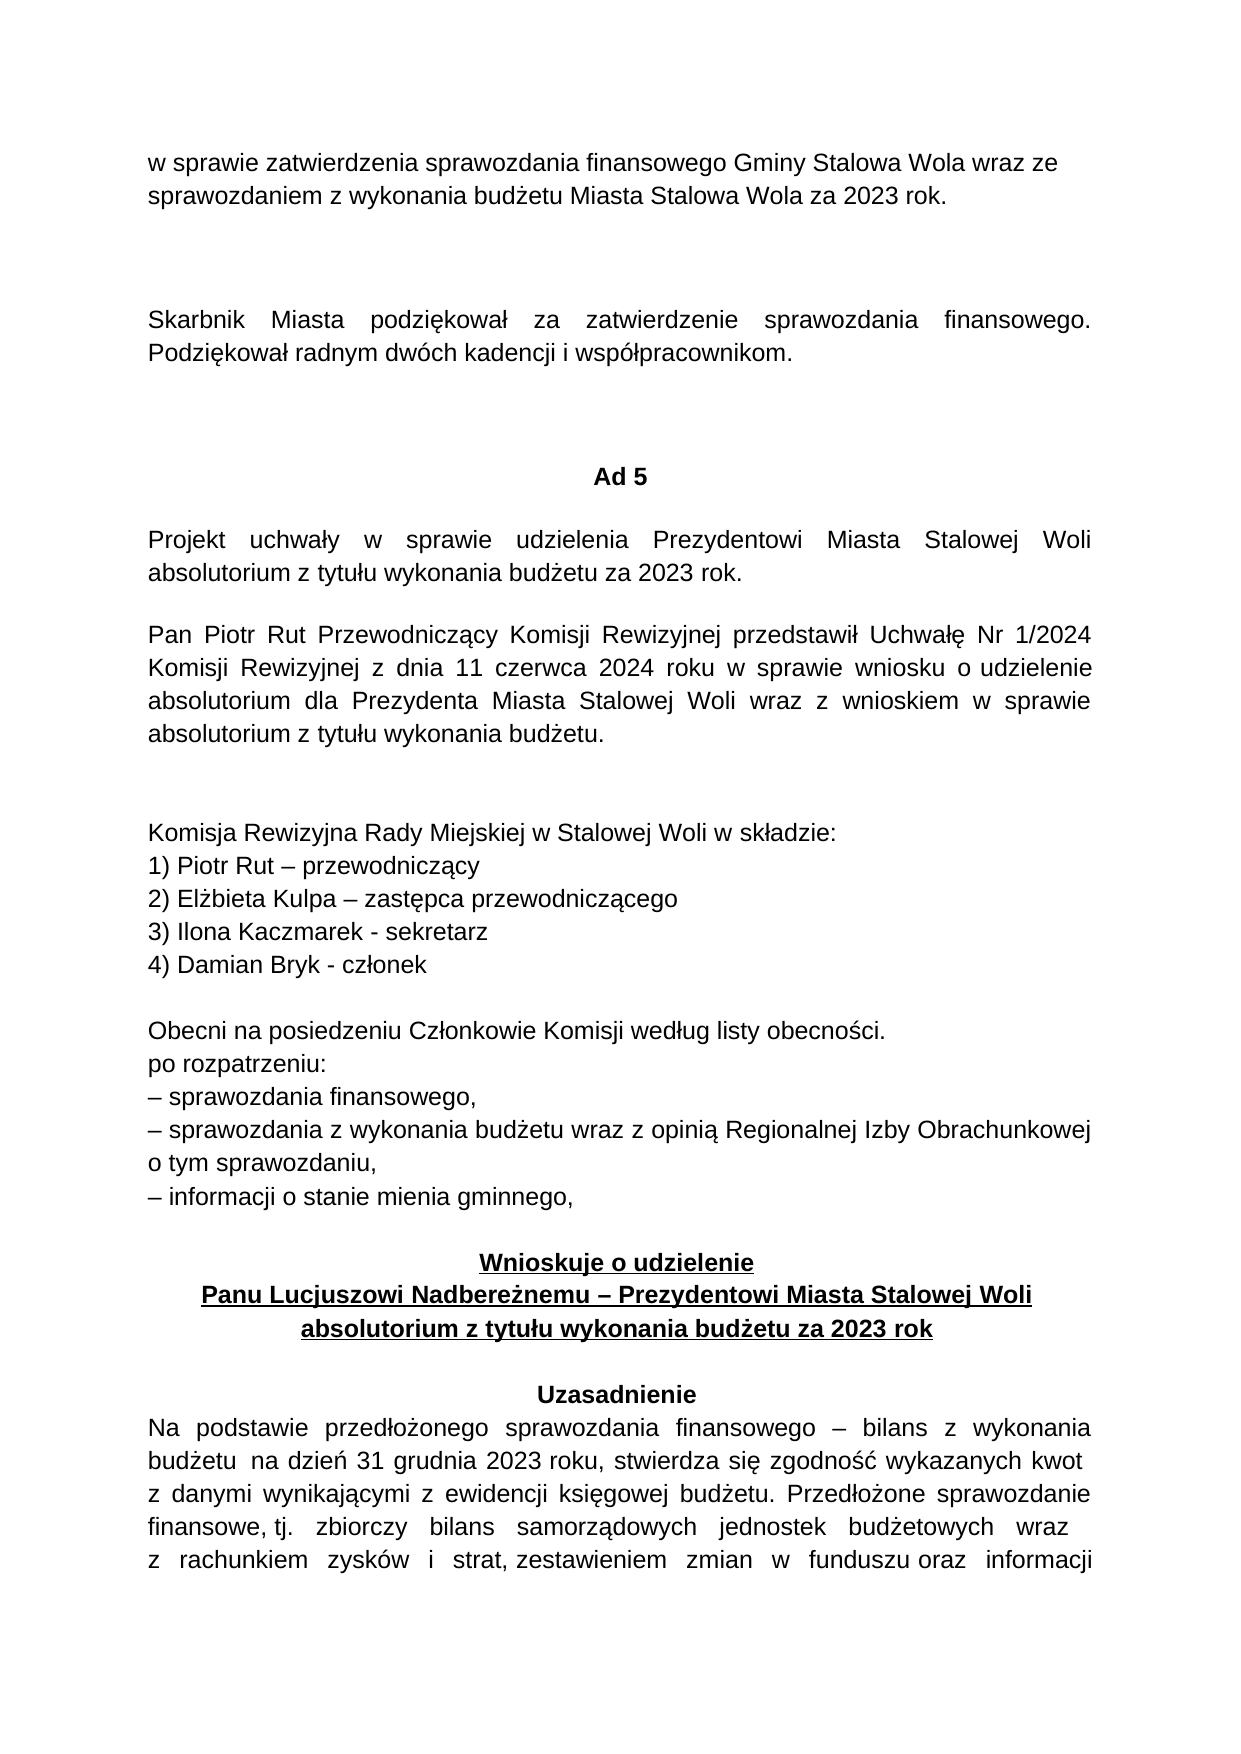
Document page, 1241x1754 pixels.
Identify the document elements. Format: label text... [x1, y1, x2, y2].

text 2) Elżbieta Kulpa – zastępca przewodniczącego [148, 884, 1093, 913]
text 3) Ilona Kaczmarek - sekretarz [148, 917, 1093, 946]
text Projekt uchwały w sprawie udzielenia Prezydentowi Miasta Stalowej Woli absolutorium z tytułu wykonania budżetu za 2023 rok. [148, 524, 1093, 586]
text Pan Piotr Rut Przewodniczący Komisji Rewizyjnej przedstawił Uchwałę Nr 1/2024 Komisji Rewizyjnej z dnia 11 czerwca 2024 roku w sprawie wniosku o udzielenie absolutorium dla Prezydenta Miasta Stalowej Woli wraz z wnioskiem w sprawie absolutorium z tytułu wykonania budżetu. [148, 620, 1093, 748]
text – sprawozdania finansowego, [148, 1082, 1093, 1111]
text Uzasadnienie [148, 1379, 1093, 1408]
text Obecni na posiedzeniu Członkowie Komisji według listy obecności. [148, 1016, 1093, 1045]
text – sprawozdania z wykonania budżetu wraz z opinią Regionalnej Izby Obrachunkowej o tym sprawozdaniu, [148, 1115, 1093, 1177]
text 4) Damian Bryk - członek [148, 950, 1093, 979]
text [148, 1413, 1093, 1573]
text Komisja Rewizyjna Rady Miejskiej w Stalowej Woli w składzie: [148, 818, 1093, 847]
text Skarbnik Miasta podziękował za zatwierdzenie sprawozdania finansowego. Podziękował radnym dwóch kadencji i współpracownikom. [148, 305, 1093, 367]
text absolutorium z tytułu wykonania budżetu za 2023 rok [148, 1313, 1093, 1342]
text – informacji o stanie mienia gminnego, [148, 1181, 1093, 1210]
text Ad 5 [148, 462, 1093, 491]
text w sprawie zatwierdzenia sprawozdania finansowego Gminy Stalowa Wola wraz ze sprawozdaniem z wykonania budżetu Miasta Stalowa Wola za 2023 rok. [148, 148, 1093, 209]
text 1) Piotr Rut – przewodniczący [148, 851, 1093, 880]
text Wnioskuje o udzielenie [148, 1247, 1093, 1276]
text po rozpatrzeniu: [148, 1049, 1093, 1078]
text Panu Lucjuszowi Nadbereżnemu – Prezydentowi Miasta Stalowej Woli [148, 1281, 1093, 1309]
